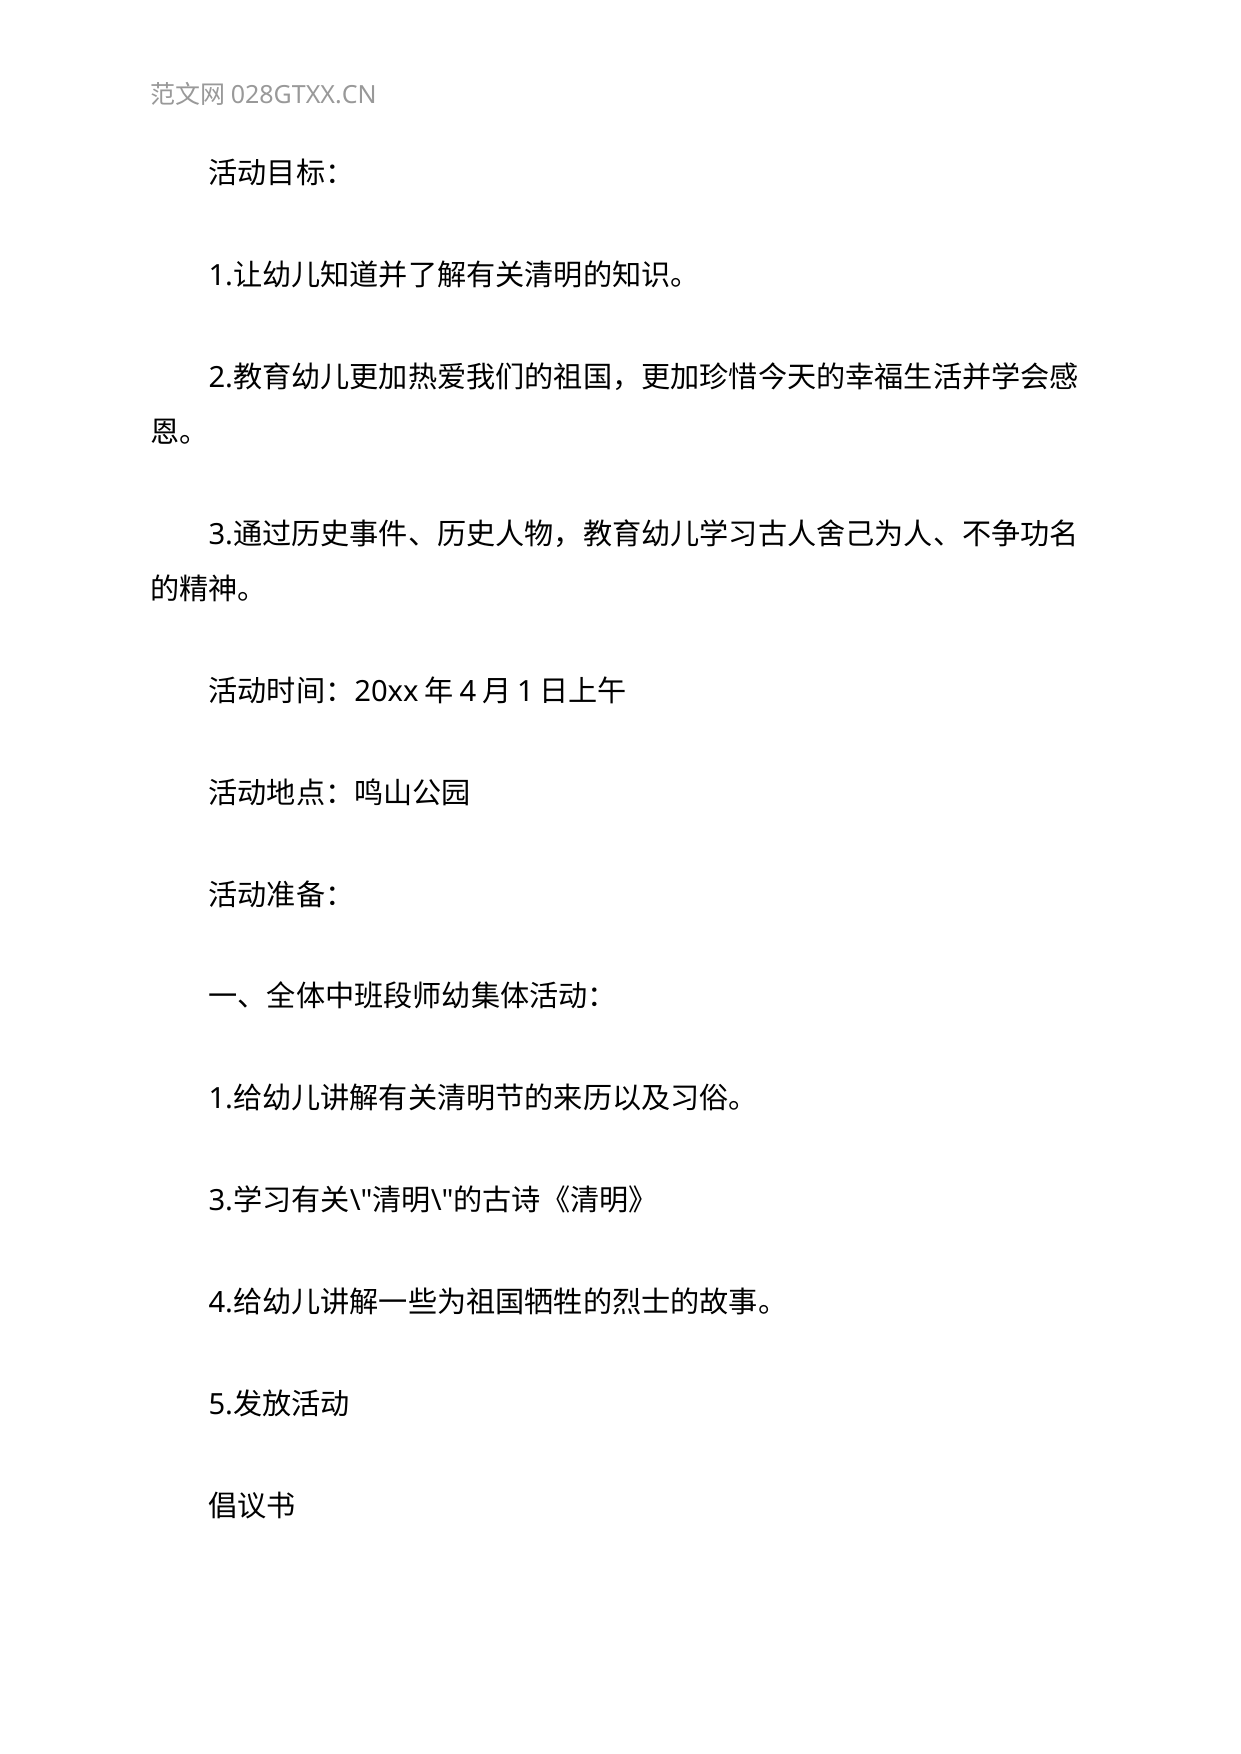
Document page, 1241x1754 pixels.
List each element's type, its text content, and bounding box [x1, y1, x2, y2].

text 5.发放活动 [150, 1381, 1090, 1423]
text 1.给幼儿讲解有关清明节的来历以及习俗。 [150, 1074, 1090, 1117]
text 1.让幼儿知道并了解有关清明的知识。 [150, 252, 1090, 294]
text 3.通过历史事件、历史人物，教育幼儿学习古人舍己为人、不争功名的精神。 [150, 511, 1090, 608]
text 3.学习有关\"清明\"的古诗《清明》 [150, 1177, 1090, 1219]
text 活动时间：20xx年4月1日上午 [150, 667, 1090, 710]
text 活动准备： [150, 871, 1090, 913]
text 活动目标： [150, 150, 1090, 192]
text 倡议书 [150, 1482, 1090, 1525]
text 活动地点：鸣山公园 [150, 769, 1090, 812]
text 一、全体中班段师幼集体活动： [150, 973, 1090, 1015]
text 4.给幼儿讲解一些为祖国牺牲的烈士的故事。 [150, 1278, 1090, 1321]
text 2.教育幼儿更加热爱我们的祖国，更加珍惜今天的幸福生活并学会感恩。 [150, 354, 1090, 451]
